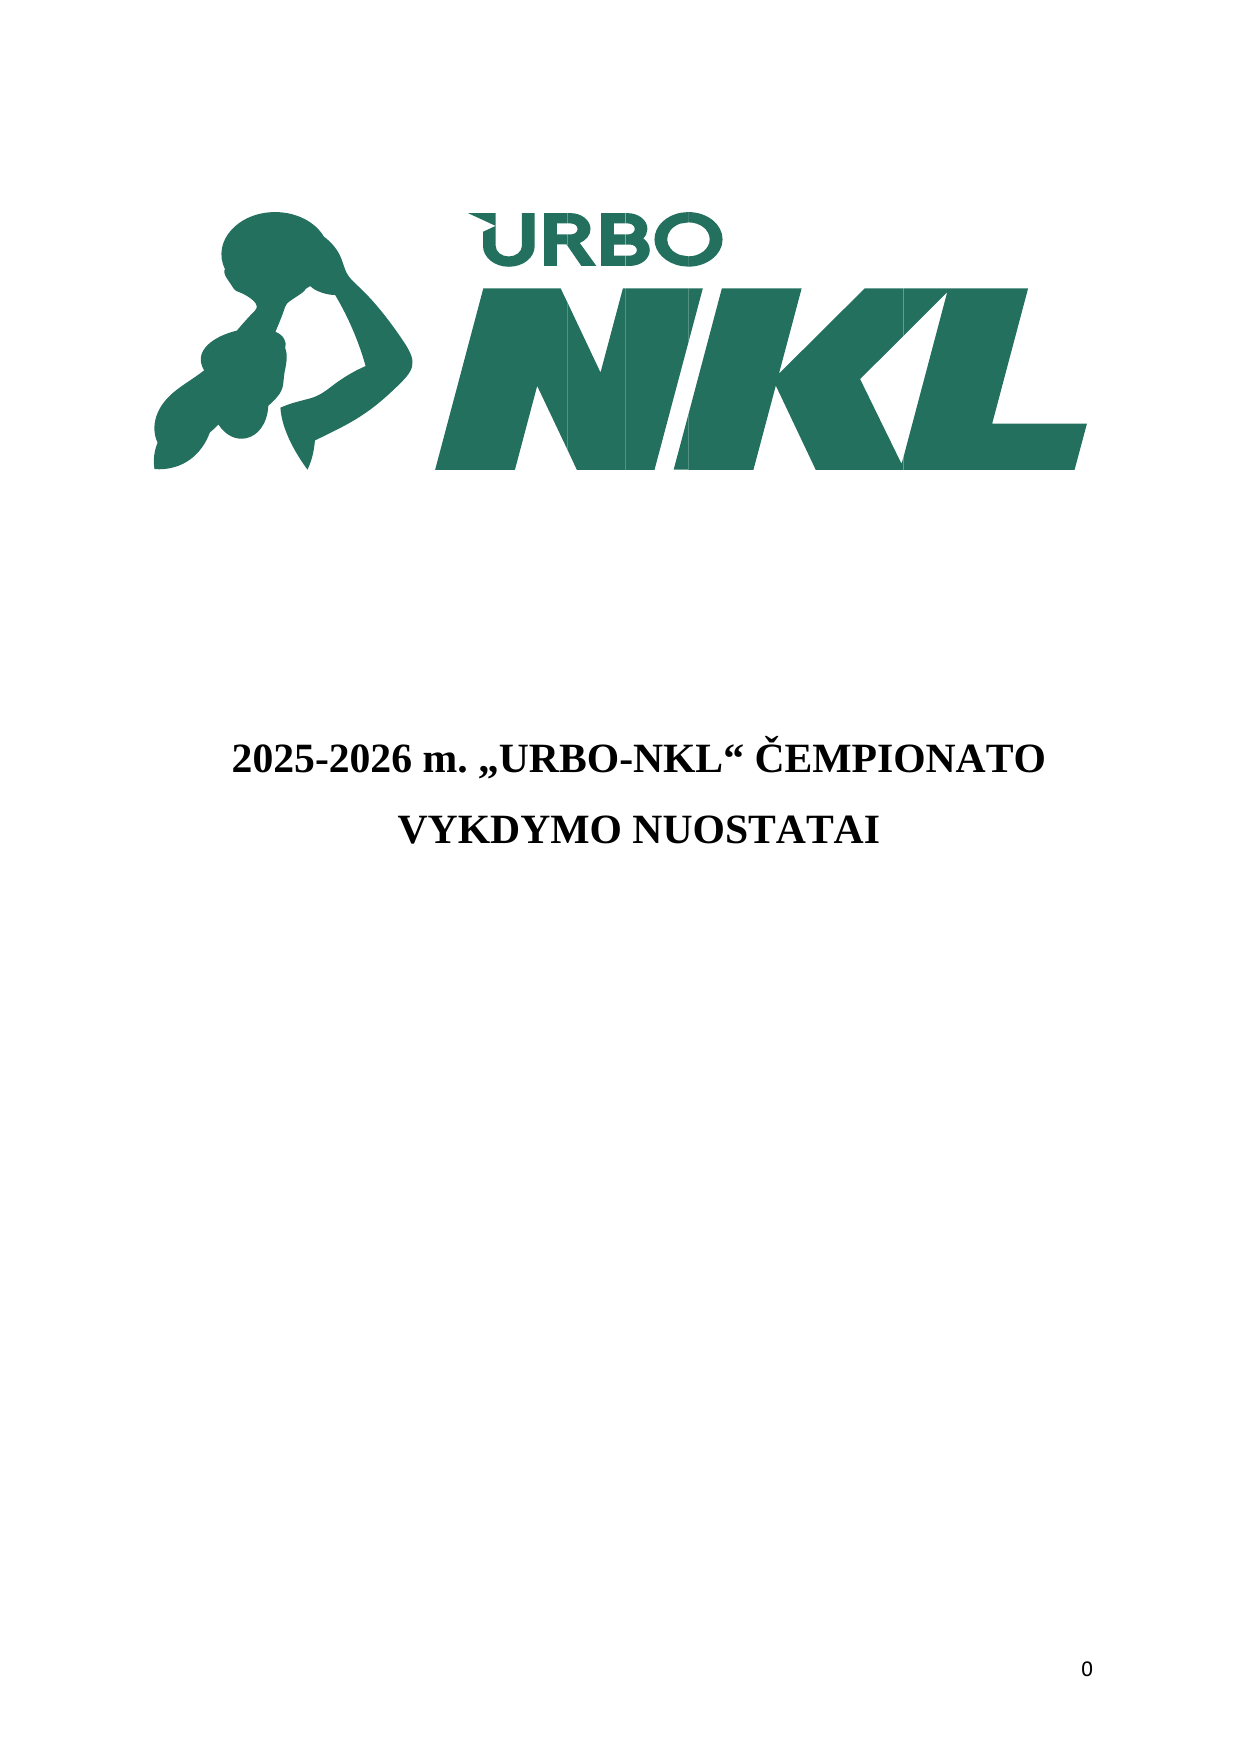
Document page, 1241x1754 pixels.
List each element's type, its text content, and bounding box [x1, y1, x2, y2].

text VYKDYMO NUOSTATAI [185, 805, 1092, 853]
text 2025-2026 m. „URBO-NKL“ ČEMPIONATO [185, 733, 1092, 781]
